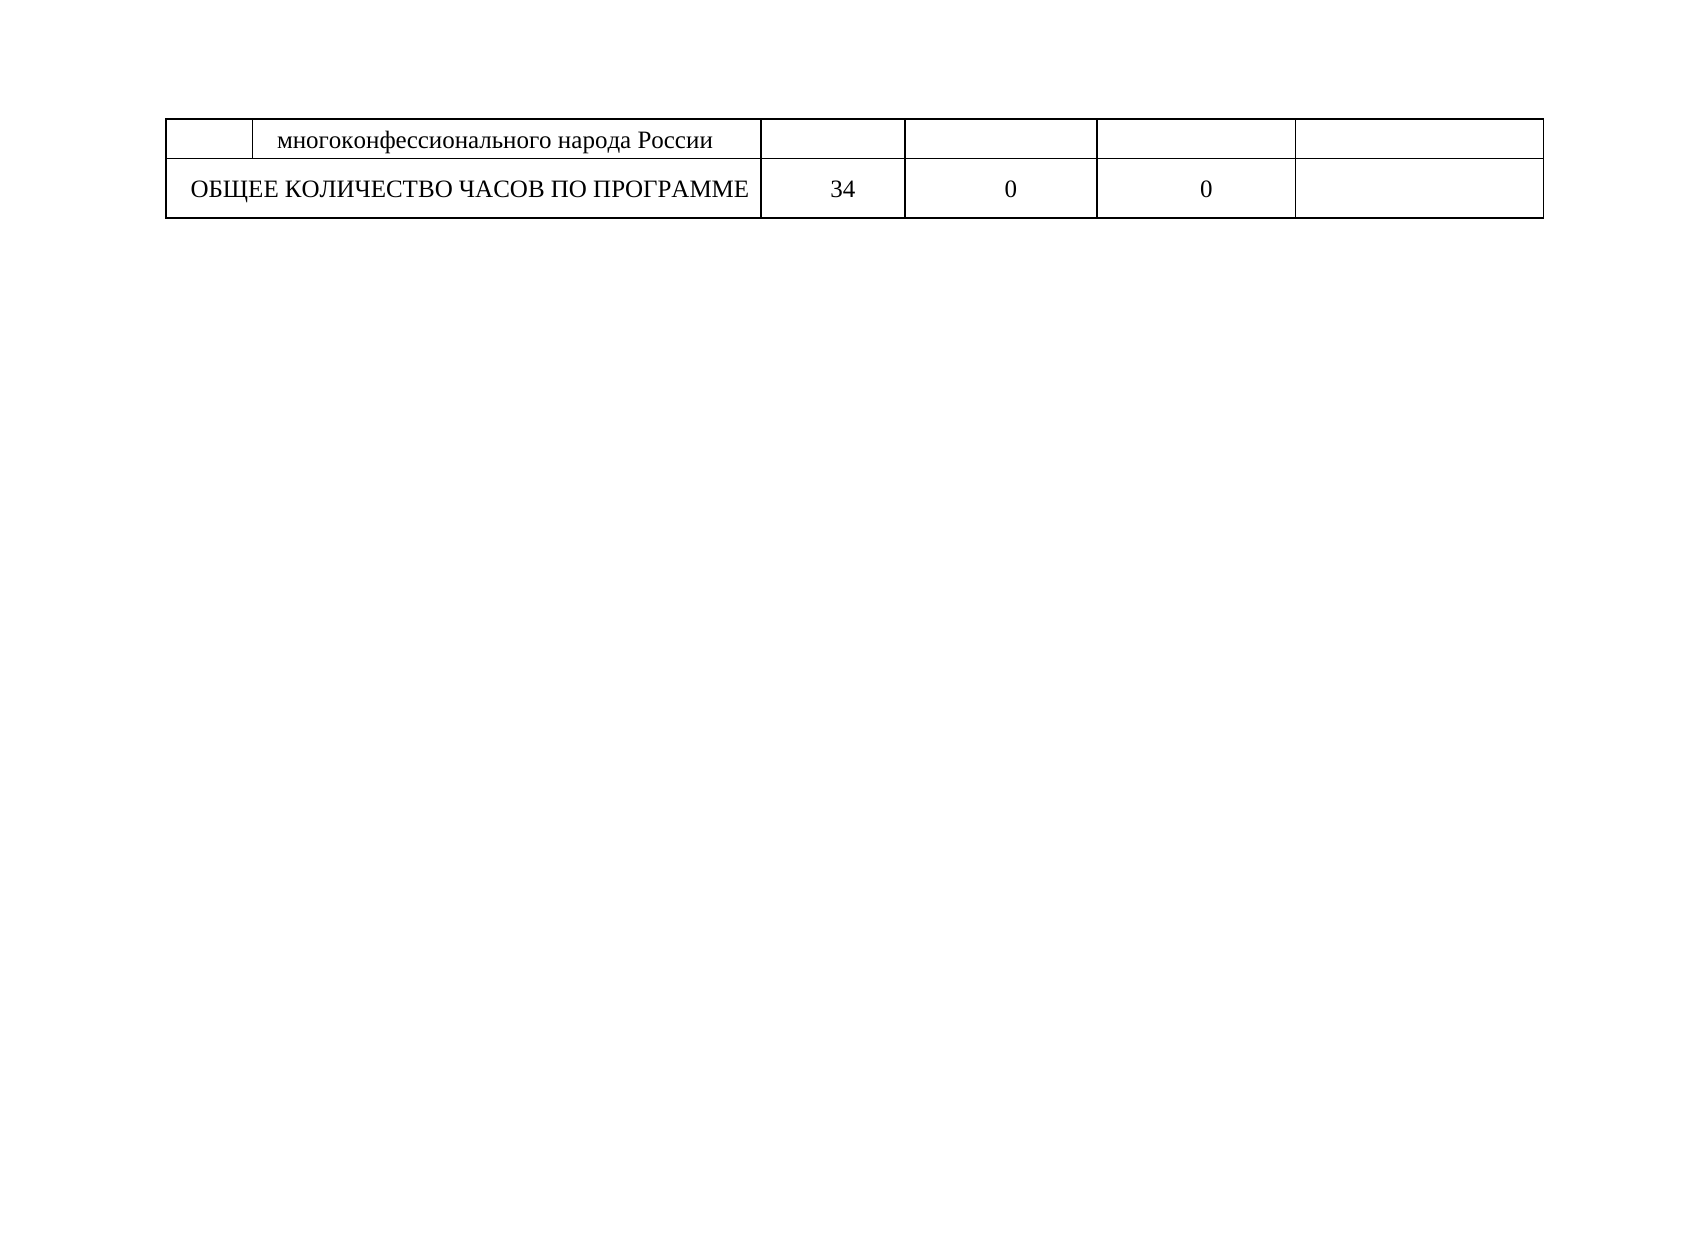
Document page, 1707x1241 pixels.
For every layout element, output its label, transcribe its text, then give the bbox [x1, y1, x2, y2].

table_cell 34 [762, 159, 904, 217]
table_cell ОБЩЕЕ КОЛИЧЕСТВО ЧАСОВ ПО ПРОГРАММЕ [167, 159, 760, 217]
table_cell [1296, 159, 1543, 217]
table_cell 11 [167, 120, 252, 157]
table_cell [253, 120, 760, 157]
table_cell [1296, 120, 1543, 157]
table_cell [1098, 120, 1295, 157]
table_cell 0 [1098, 159, 1295, 217]
table_cell [906, 120, 1096, 157]
table_cell 2 [762, 120, 904, 157]
table_cell 0 [906, 159, 1096, 217]
